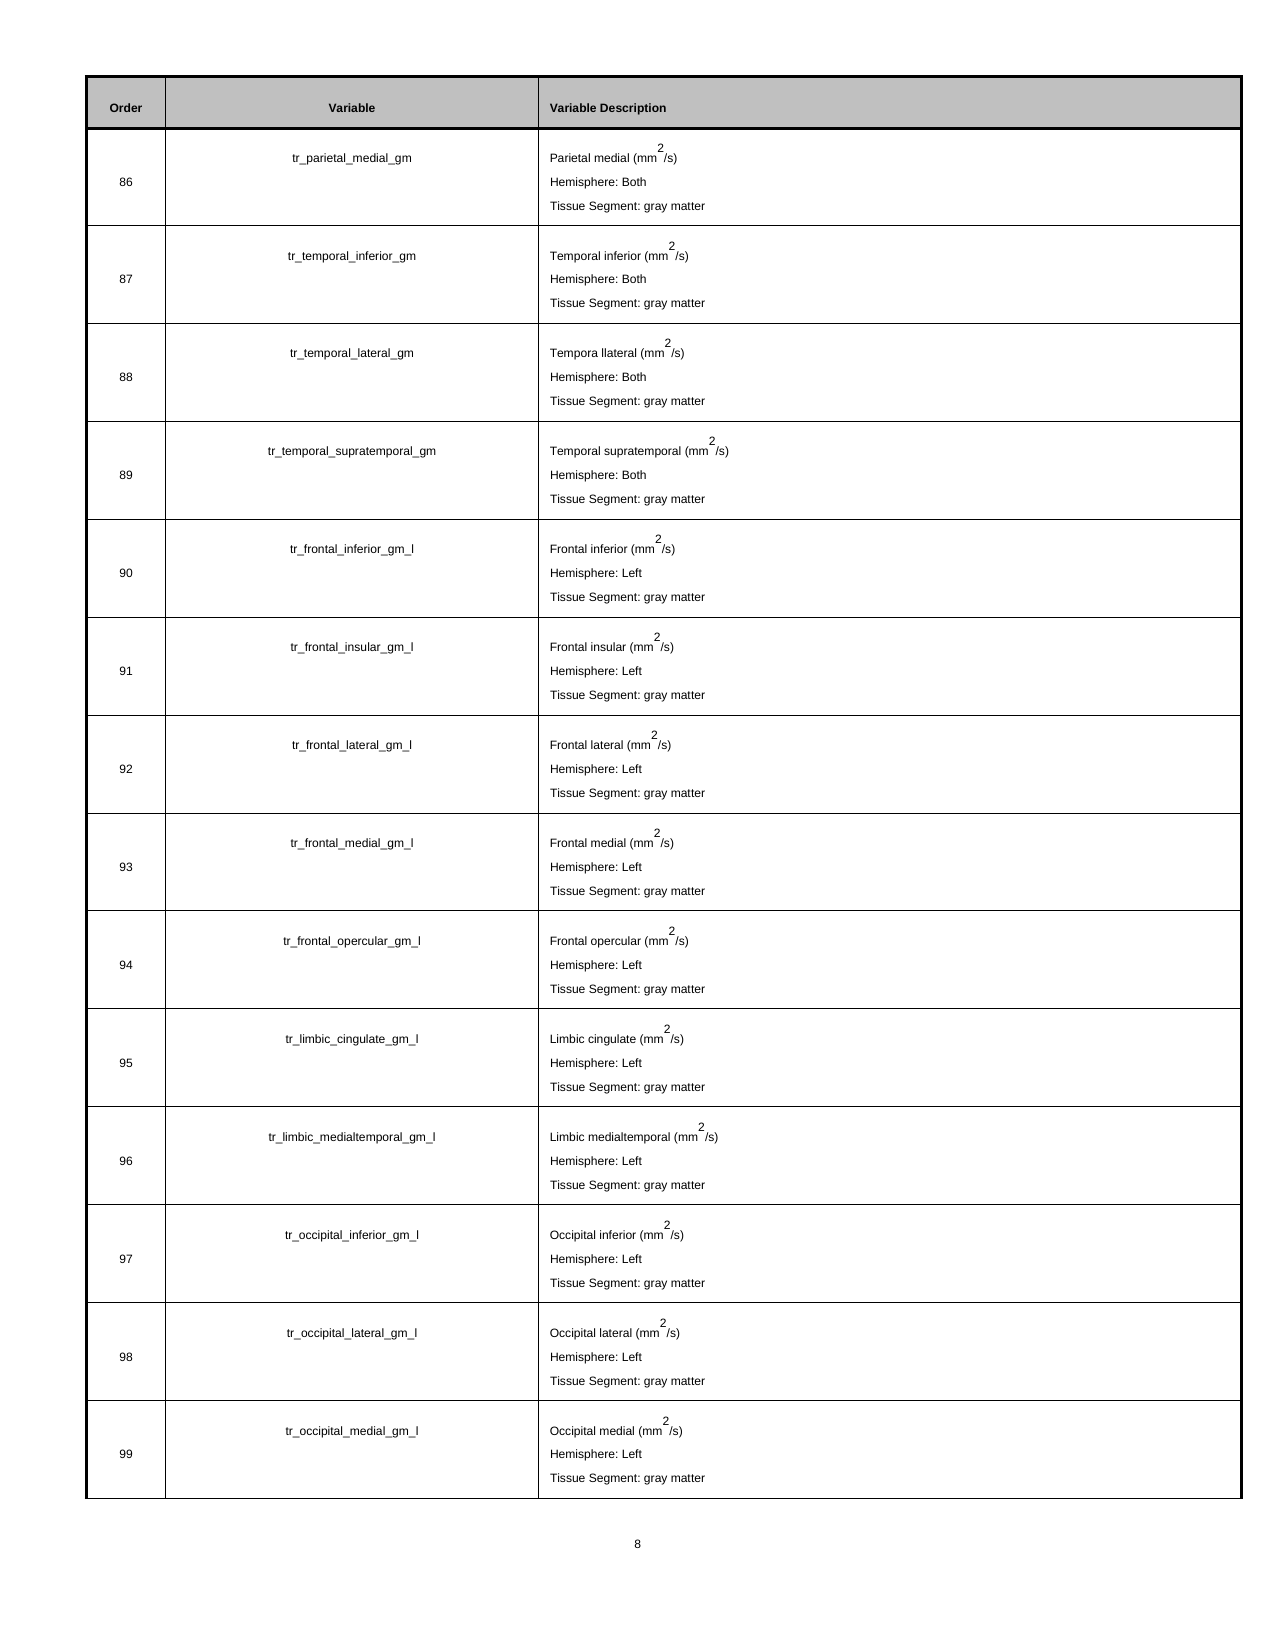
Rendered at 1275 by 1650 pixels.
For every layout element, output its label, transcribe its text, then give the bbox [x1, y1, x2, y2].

table_cell Temporal supratemporal (mm2/s) Hemisphere: Both Tissue Segment: gray matter [539, 422, 1240, 519]
table_cell tr_parietal_medial_gm [166, 130, 538, 225]
table_cell Occipital inferior (mm2/s) Hemisphere: Left Tissue Segment: gray matter [539, 1205, 1240, 1302]
table_cell 89 [88, 422, 165, 519]
table_cell 90 [88, 520, 165, 617]
table_cell 87 [88, 226, 165, 323]
table_cell Frontal inferior (mm2/s) Hemisphere: Left Tissue Segment: gray matter [539, 520, 1240, 617]
table_cell Frontal insular (mm2/s) Hemisphere: Left Tissue Segment: gray matter [539, 618, 1240, 714]
table_cell Tempora llateral (mm2/s) Hemisphere: Both Tissue Segment: gray matter [539, 324, 1240, 421]
table_cell Parietal medial (mm2/s) Hemisphere: Both Tissue Segment: gray matter [539, 130, 1240, 225]
table_cell tr_occipital_lateral_gm_l [166, 1303, 538, 1400]
table_cell 94 [88, 911, 165, 1008]
table_cell 91 [88, 618, 165, 714]
table_cell 93 [88, 814, 165, 910]
table_header Variable Description [539, 78, 1240, 127]
table_cell Limbic cingulate (mm2/s) Hemisphere: Left Tissue Segment: gray matter [539, 1009, 1240, 1106]
table_cell tr_limbic_medialtemporal_gm_l [166, 1107, 538, 1204]
table_cell tr_frontal_medial_gm_l [166, 814, 538, 910]
table_cell tr_limbic_cingulate_gm_l [166, 1009, 538, 1106]
table_cell tr_occipital_inferior_gm_l [166, 1205, 538, 1302]
table_cell 97 [88, 1205, 165, 1302]
table_cell Occipital lateral (mm2/s) Hemisphere: Left Tissue Segment: gray matter [539, 1303, 1240, 1400]
table_cell Temporal inferior (mm2/s) Hemisphere: Both Tissue Segment: gray matter [539, 226, 1240, 323]
table_cell tr_temporal_inferior_gm [166, 226, 538, 323]
table_cell tr_frontal_insular_gm_l [166, 618, 538, 714]
table_cell Frontal opercular (mm2/s) Hemisphere: Left Tissue Segment: gray matter [539, 911, 1240, 1008]
table_cell Frontal lateral (mm2/s) Hemisphere: Left Tissue Segment: gray matter [539, 716, 1240, 812]
table_cell 96 [88, 1107, 165, 1204]
table_cell tr_temporal_lateral_gm [166, 324, 538, 421]
table_cell Occipital medial (mm2/s) Hemisphere: Left Tissue Segment: gray matter [539, 1401, 1240, 1498]
table_cell tr_frontal_lateral_gm_l [166, 716, 538, 812]
table_cell 95 [88, 1009, 165, 1106]
table_cell tr_frontal_inferior_gm_l [166, 520, 538, 617]
table_cell Frontal medial (mm2/s) Hemisphere: Left Tissue Segment: gray matter [539, 814, 1240, 910]
table_cell Limbic medialtemporal (mm2/s) Hemisphere: Left Tissue Segment: gray matter [539, 1107, 1240, 1204]
table_cell tr_temporal_supratemporal_gm [166, 422, 538, 519]
table_cell 86 [88, 130, 165, 225]
table_cell 99 [88, 1401, 165, 1498]
table_cell 92 [88, 716, 165, 812]
table_cell tr_occipital_medial_gm_l [166, 1401, 538, 1498]
table_header Variable [166, 78, 538, 127]
table_cell 98 [88, 1303, 165, 1400]
table_cell tr_frontal_opercular_gm_l [166, 911, 538, 1008]
table_cell 88 [88, 324, 165, 421]
table_header Order [88, 78, 165, 127]
